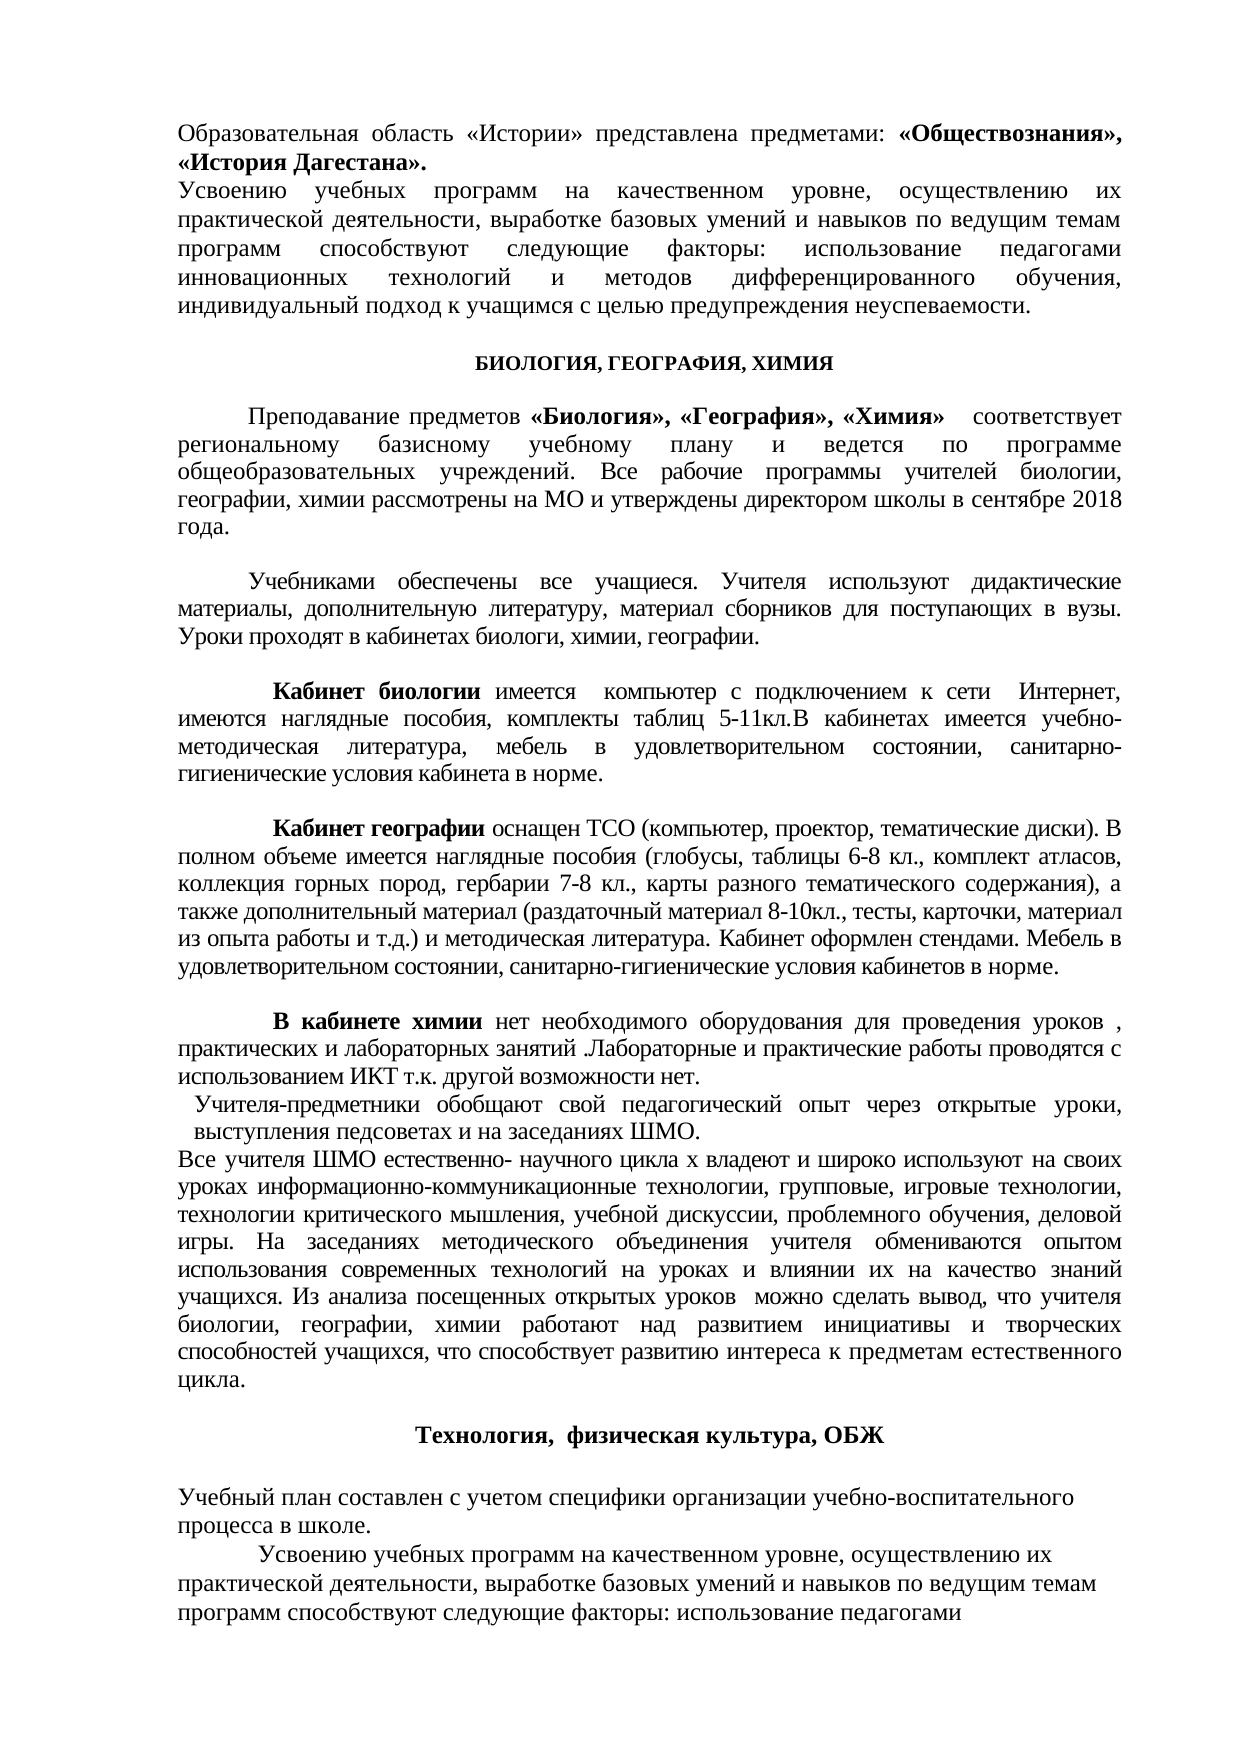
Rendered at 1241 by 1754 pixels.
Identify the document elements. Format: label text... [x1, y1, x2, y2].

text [177, 1539, 1122, 1625]
text Учителя-предметники обобщают свой педагогический опыт через открытые уроки, выступления педсоветах и на заседаниях ШМО. [194, 1090, 1122, 1145]
text БИОЛОГИЯ, ГЕОГРАФИЯ, ХИМИЯ [187, 348, 1122, 376]
text Кабинет биологии имеется компьютер с подключением к сети Интернет, имеются наглядные пособия, комплекты таблиц 5-11кл.В кабинетах имеется учебно-методическая литература, мебель в удовлетворительном состоянии, санитарно-гигиенические условия кабинета в норме. [178, 677, 1122, 787]
text Все учителя ШМО естественно- научного цикла х владеют и широко используют на своих уроках информационно-коммуникационные технологии, групповые, игровые технологии, технологии критического мышления, учебной дискуссии, проблемного обучения, деловой игры. На заседаниях методического объединения учителя обмениваются опытом использования современных технологий на уроках и влиянии их на качество знаний учащихся. Из анализа посещенных открытых уроков можно сделать вывод, что учителя биологии, географии, химии работают над развитием инициативы и творческих способностей учащихся, что способствует развитию интереса к предметам естественного цикла. [177, 1145, 1122, 1393]
text Кабинет географии оснащен ТСО (компьютер, проектор, тематические диски). В полном объеме имеется наглядные пособия (глобусы, таблицы 6-8 кл., комплект атласов, коллекция горных пород, гербарии 7-8 кл., карты разного тематического содержания), а также дополнительный материал (раздаточный материал 8-10кл., тесты, карточки, материал из опыта работы и т.д.) и методическая литература. Кабинет оформлен стендами. Мебель в удовлетворительном состоянии, санитарно-гигиенические условия кабинетов в норме. [178, 814, 1122, 979]
text Учебниками обеспечены все учащиеся. Учителя используют дидактические материалы, дополнительную литературу, материал сборников для поступающих в вузы. Уроки проходят в кабинетах биологи, химии, географии. [177, 567, 1122, 649]
text Преподавание предметов «Биология», «География», «Химия» соответствует региональному базисному учебному плану и ведется по программе общеобразовательных учреждений. Все рабочие программы учителей биологии, географии, химии рассмотрены на МО и утверждены директором школы в сентябре 2018 года. [177, 403, 1122, 540]
text Учебный план составлен с учетом специфики организации учебно-воспитательного процесса в школе. [177, 1482, 1122, 1539]
text Образовательная область «Истории» представлена предметами: «Обществознания», «История Дагестана». [177, 118, 1122, 176]
text В кабинете химии нет необходимого оборудования для проведения уроков , практических и лабораторных занятий .Лабораторные и практические работы проводятся с использованием ИКТ т.к. другой возможности нет. [178, 1007, 1122, 1089]
text Технология, физическая культура, ОБЖ [177, 1421, 1122, 1449]
